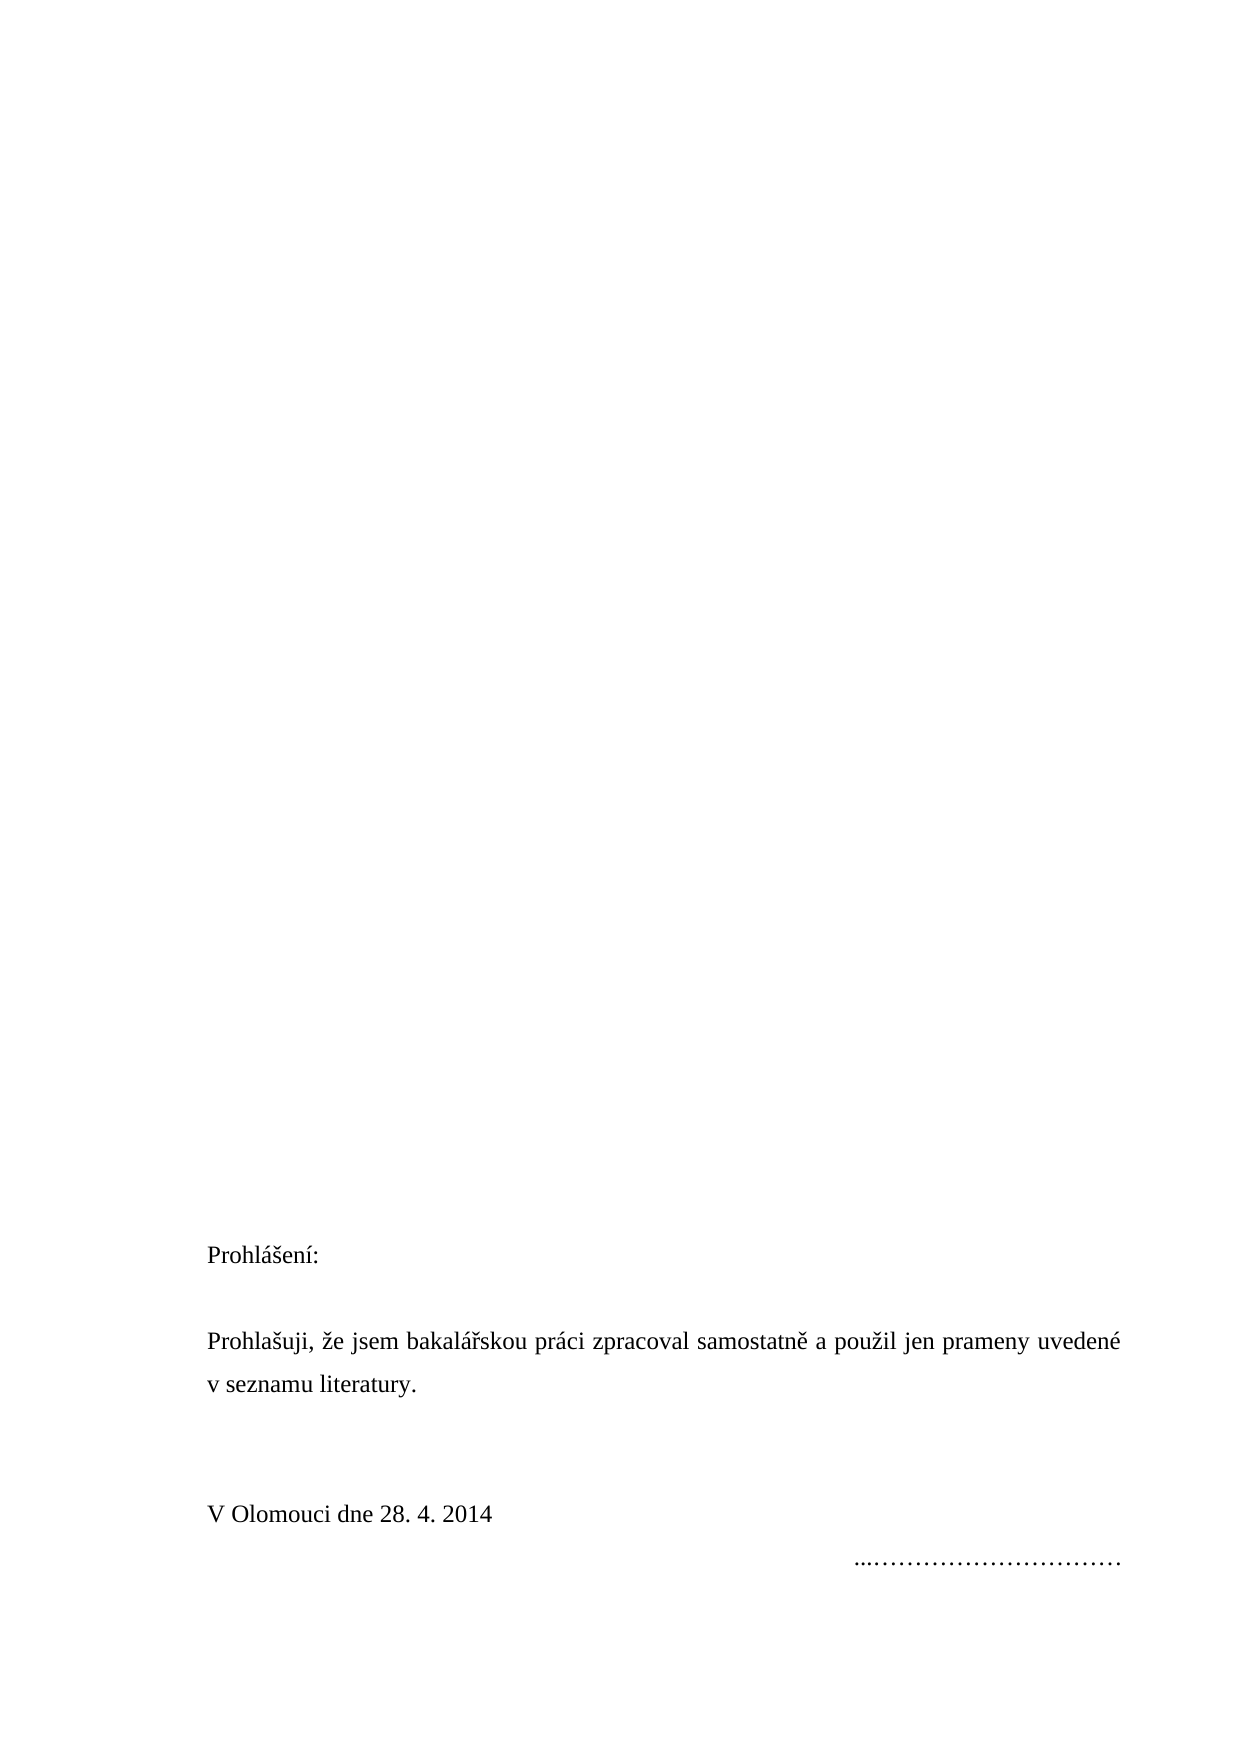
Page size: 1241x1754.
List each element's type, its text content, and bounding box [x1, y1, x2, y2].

text V Olomouci dne 28. 4. 2014 [207, 1499, 1122, 1528]
text ...………………………… [207, 1542, 1122, 1571]
text Prohlášení: [207, 1240, 1122, 1269]
text Prohlašuji, že jsem bakalářskou práci zpracoval samostatně a použil jen prameny uvedené v seznamu literatury. [207, 1326, 1122, 1398]
